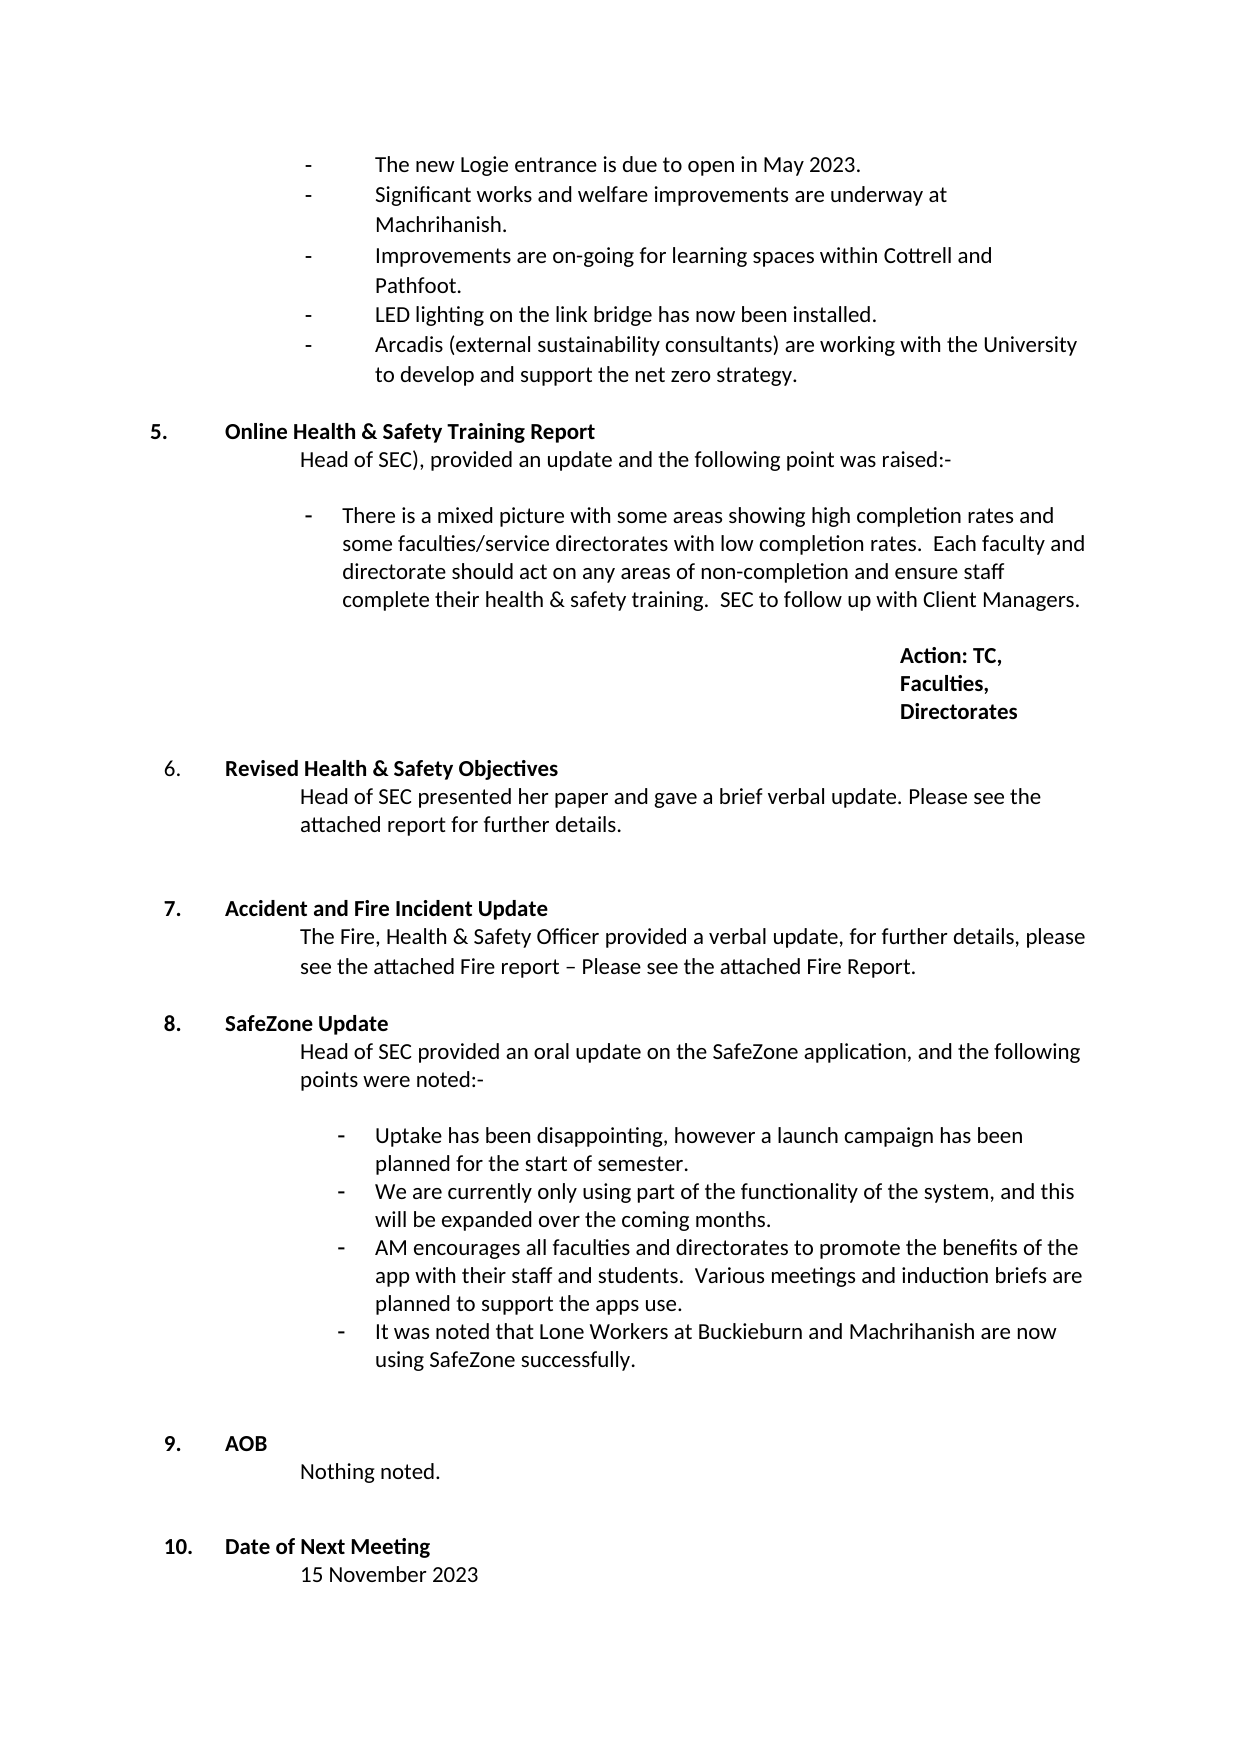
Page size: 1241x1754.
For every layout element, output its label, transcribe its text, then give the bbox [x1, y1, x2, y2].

text 15 November 2023 [300, 1560, 1090, 1588]
list Significant works and welfare improvements are underway at Machrihanish. [305, 178, 1090, 239]
list There is a mixed picture with some areas showing high completion rates and some faculties/service directorates with low completion rates. Each faculty and directorate should act on any areas of non-completion and ensure staff complete their health & safety training. SEC to follow up with Client Managers. [304, 501, 1090, 613]
text The Fire, Health & Safety Officer provided a verbal update, for further details, please see the attached Fire report – Please see the attached Fire Report. [225, 922, 1090, 981]
text Head of SEC), provided an update and the following point was raised:- [225, 445, 1090, 473]
list Online Health & Safety Training Report [150, 417, 1090, 445]
list SafeZone Update [150, 1009, 1090, 1037]
list Revised Health & Safety Objectives [150, 754, 1090, 782]
list AM encourages all faculties and directorates to promote the benefits of the app with their staff and students. Various meetings and induction briefs are planned to support the apps use. [337, 1233, 1090, 1317]
list Arcadis (external sustainability consultants) are working with the University to develop and support the net zero strategy. [305, 328, 1090, 389]
list The new Logie entrance is due to open in May 2023. [305, 150, 1090, 178]
list AOB [150, 1429, 1090, 1457]
list We are currently only using part of the functionality of the system, and this will be expanded over the coming months. [337, 1177, 1090, 1233]
text Action: TC, Faculties, Directorates [900, 641, 1090, 725]
text Head of SEC presented her paper and gave a brief verbal update. Please see the attached report for further details. [225, 782, 1090, 838]
list Uptake has been disappointing, however a launch campaign has been planned for the start of semester. [337, 1121, 1090, 1177]
list Accident and Fire Incident Update [150, 894, 1090, 922]
list Improvements are on-going for learning spaces within Cottrell and Pathfoot. [305, 239, 1090, 300]
list LED lighting on the link bridge has now been installed. [305, 300, 1090, 328]
list It was noted that Lone Workers at Buckieburn and Machrihanish are now using SafeZone successfully. [337, 1317, 1090, 1373]
text Nothing noted. [300, 1457, 1090, 1485]
text Head of SEC provided an oral update on the SafeZone application, and the following points were noted:- [300, 1037, 1090, 1093]
list Date of Next Meeting [150, 1532, 1090, 1560]
